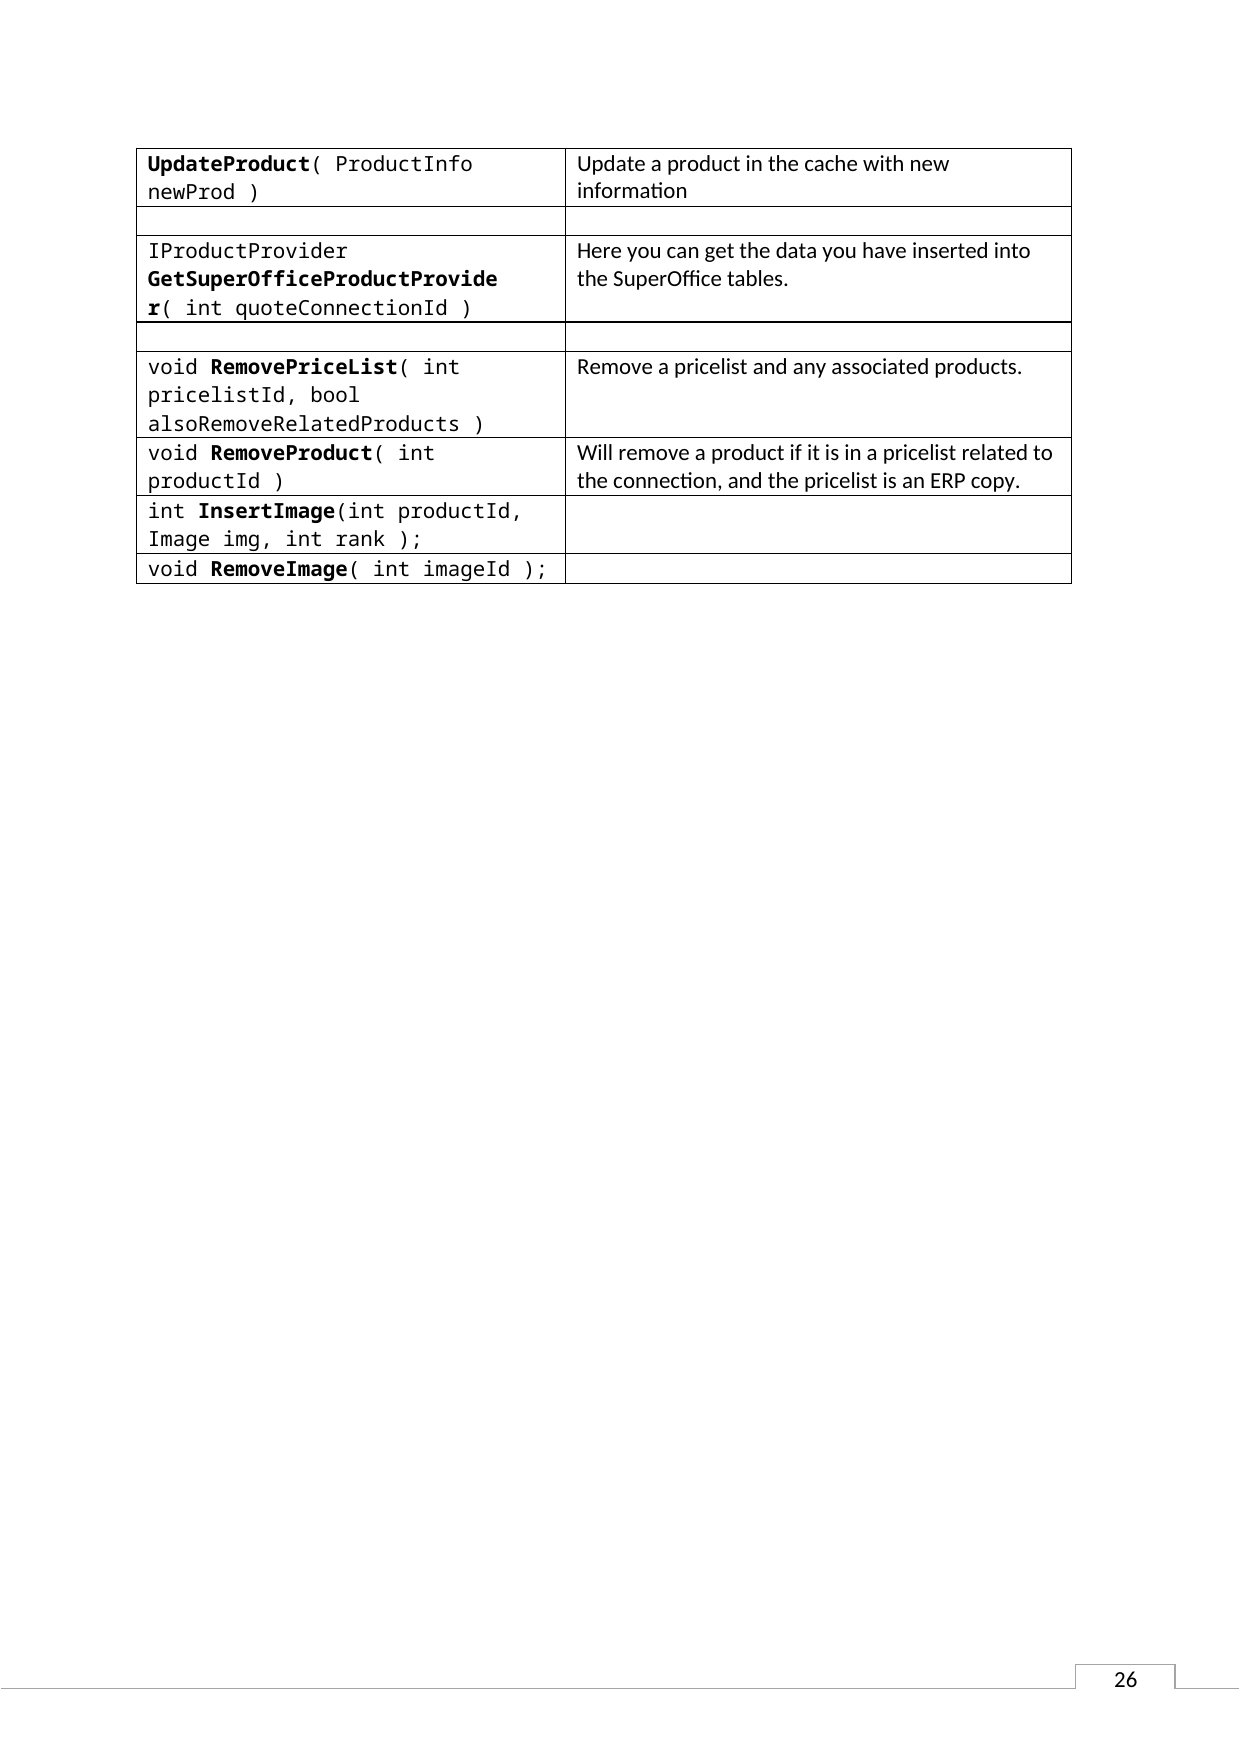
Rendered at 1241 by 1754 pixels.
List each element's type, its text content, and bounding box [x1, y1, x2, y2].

table_cell [137, 323, 565, 351]
table_cell Here you can get the data you have inserted into the SuperOffice tables. [566, 236, 1071, 321]
table_cell [137, 207, 565, 235]
table_cell [566, 207, 1071, 235]
table_cell int InsertImage(int productId, Image img, int rank ); [137, 496, 565, 553]
table_cell [566, 496, 1071, 553]
table_cell UpdateProduct( ProductInfo newProd ) [137, 149, 565, 206]
table_cell IProductProvider GetSuperOfficeProductProvider( int quoteConnectionId ) [137, 236, 565, 321]
table_cell Update a product in the cache with new information [566, 149, 1071, 206]
table_cell [566, 323, 1071, 351]
table_cell [566, 554, 1071, 582]
table_cell void RemoveProduct( int productId ) [137, 438, 565, 495]
table_cell void RemovePriceList( int pricelistId, bool alsoRemoveRelatedProducts ) [137, 352, 565, 437]
table_cell Remove a pricelist and any associated products. [566, 352, 1071, 437]
table_cell void RemoveImage( int imageId ); [137, 554, 565, 582]
table_cell Will remove a product if it is in a pricelist related to the connection, and the pricelist is an ERP copy. [566, 438, 1071, 495]
